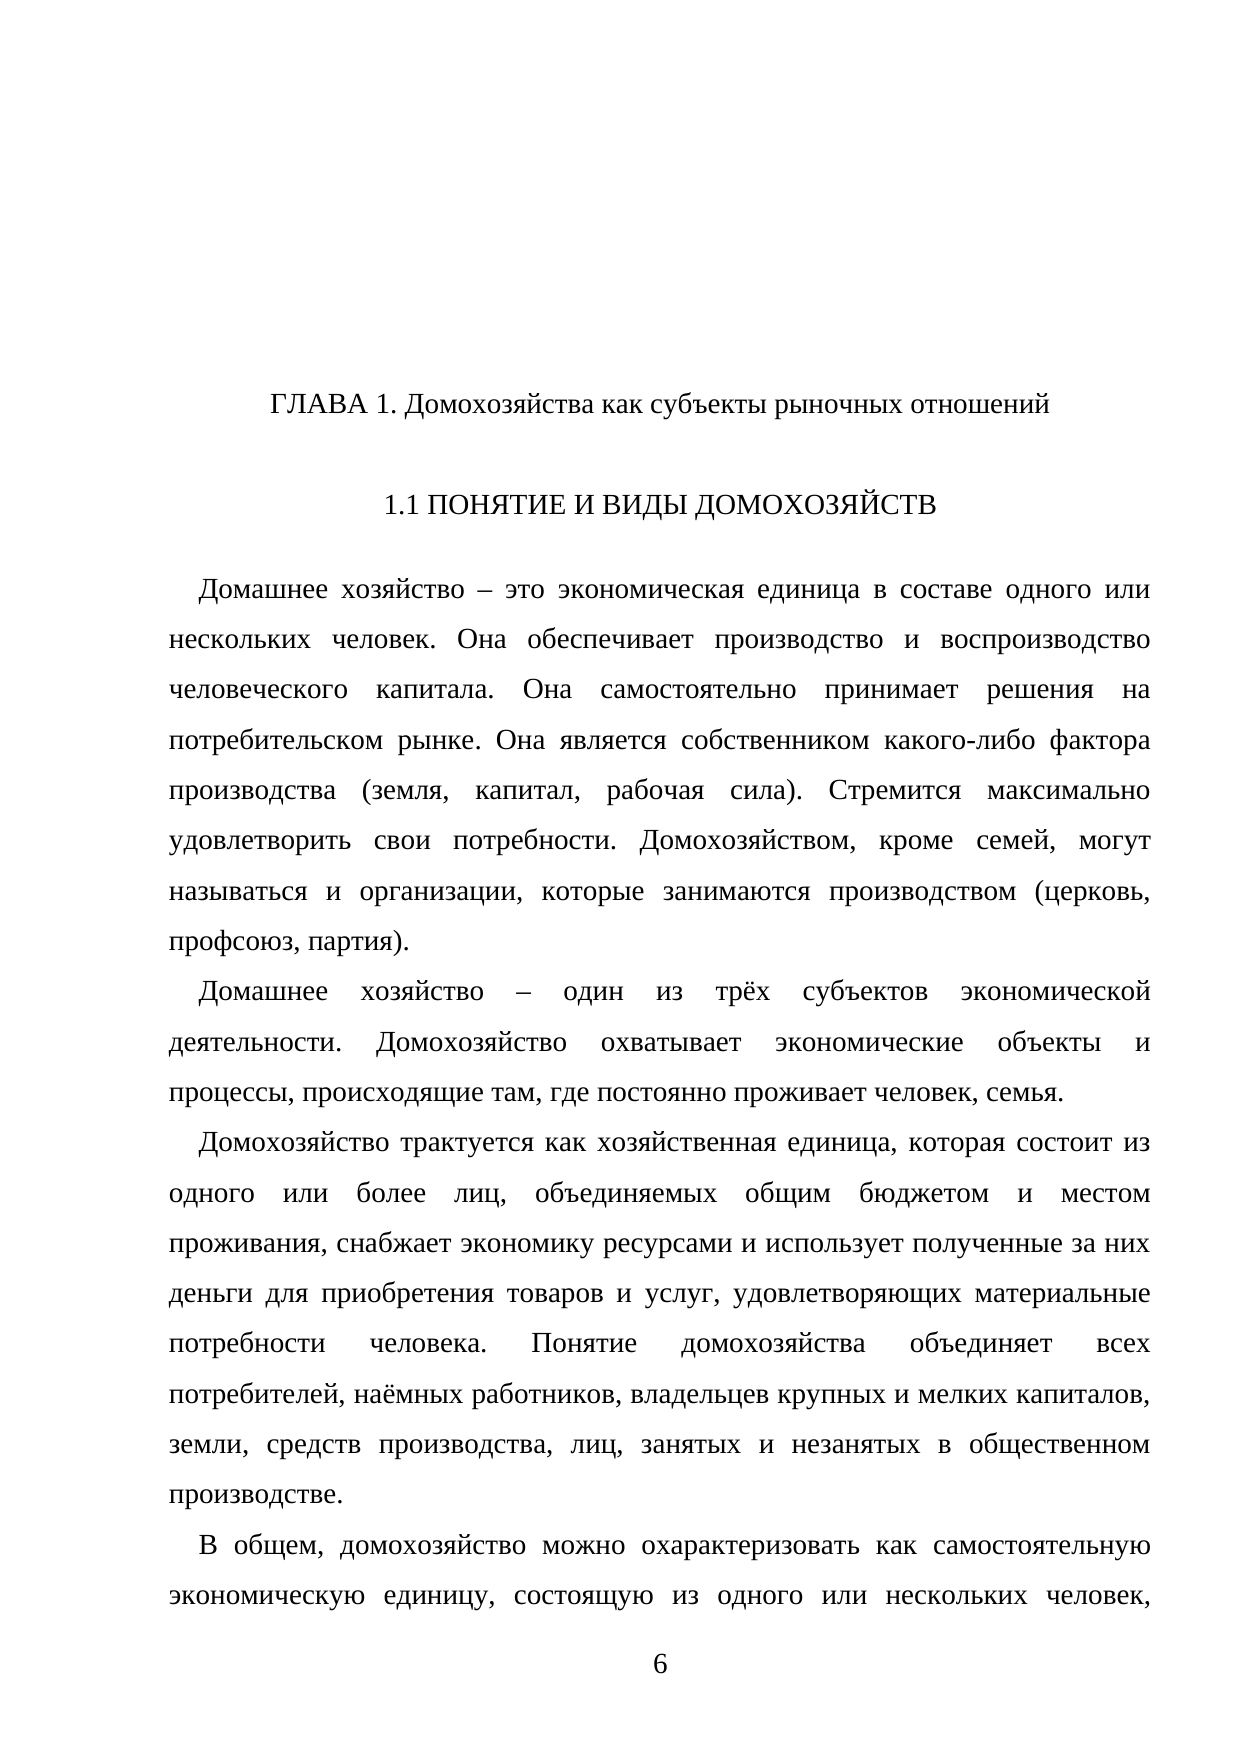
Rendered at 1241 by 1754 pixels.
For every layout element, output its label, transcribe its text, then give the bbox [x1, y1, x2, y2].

text 1.1 ПОНЯТИЕ И ВИДЫ ДОМОХОЗЯЙСТВ [169, 487, 1152, 521]
text Домашнее хозяйство – это экономическая единица в составе одного или нескольких человек. Она обеспечивает производство и воспроизводство человеческого капитала. Она самостоятельно принимает решения на потребительском рынке. Она является собственником какого-либо фактора производства (земля, капитал, рабочая сила). Стремится максимально удовлетворить свои потребности. Домохозяйством, кроме семей, могут называться и организации, которые занимаются производством (церковь, профсоюз, партия). [169, 571, 1152, 957]
text Домохозяйство трактуется как хозяйственная единица, которая состоит из одного или более лиц, объединяемых общим бюджетом и местом проживания, снабжает экономику ресурсами и использует полученные за них деньги для приобретения товаров и услуг, удовлетворяющих материальные потребности человека. Понятие домохозяйства объединяет всех потребителей, наёмных работников, владельцев крупных и мелких капиталов, земли, средств производства, лиц, занятых и незанятых в общественном производстве. [169, 1124, 1152, 1510]
text Домашнее хозяйство – один из трёх субъектов экономической деятельности. Домохозяйство охватывает экономические объекты и процессы, происходящие там, где постоянно проживает человек, семья. [169, 973, 1152, 1108]
text ГЛАВА 1. Домохозяйства как субъекты рыночных отношений [169, 386, 1152, 420]
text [169, 1527, 1152, 1611]
